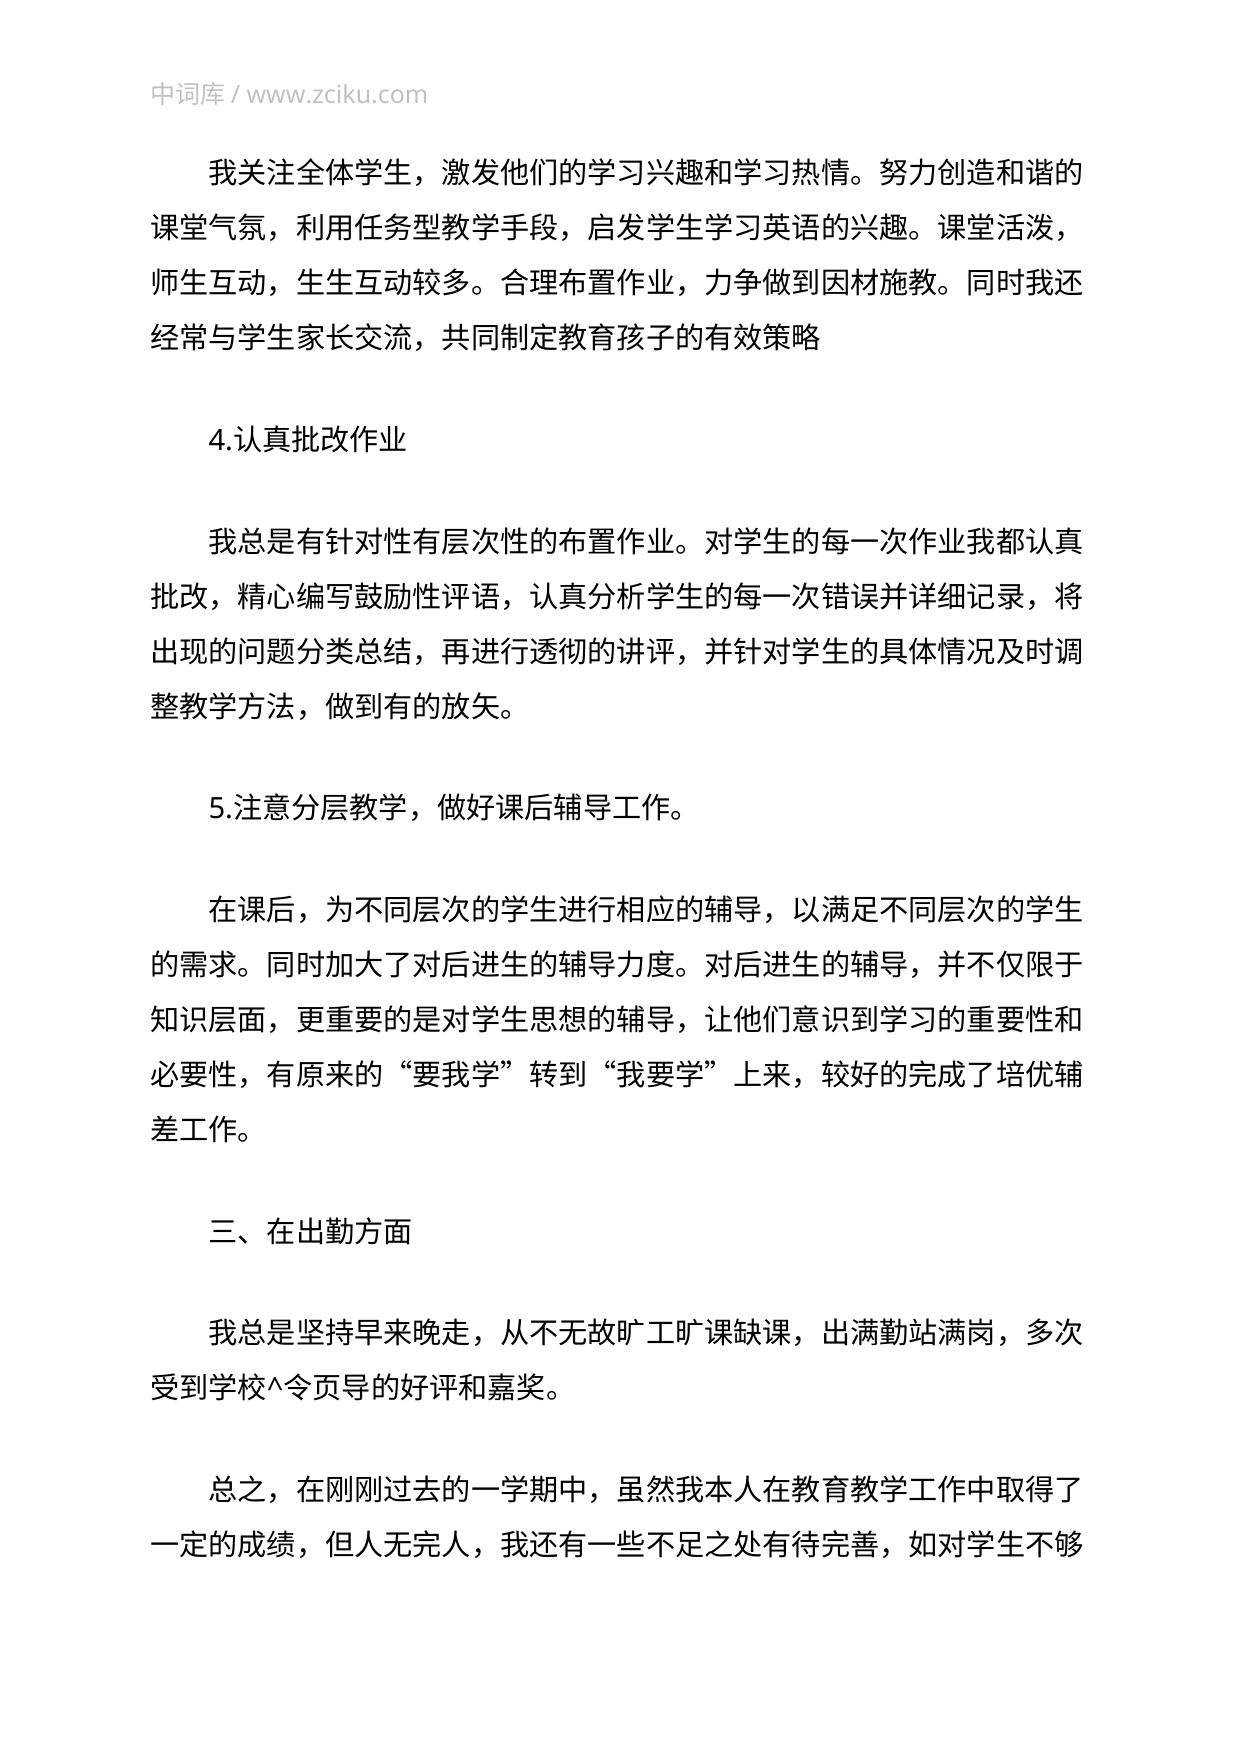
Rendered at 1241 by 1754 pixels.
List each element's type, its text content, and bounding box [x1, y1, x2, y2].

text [150, 1467, 1090, 1564]
text 我总是有针对性有层次性的布置作业。对学生的每一次作业我都认真批改，精心编写鼓励性评语，认真分析学生的每一次错误并详细记录，将出现的问题分类总结，再进行透彻的讲评，并针对学生的具体情况及时调整教学方法，做到有的放矢。 [150, 518, 1090, 725]
text 4.认真批改作业 [150, 416, 1090, 459]
text 三、在出勤方面 [150, 1208, 1090, 1251]
text 5.注意分层教学，做好课后辅导工作。 [150, 785, 1090, 827]
text 在课后，为不同层次的学生进行相应的辅导，以满足不同层次的学生的需求。同时加大了对后进生的辅导力度。对后进生的辅导，并不仅限于知识层面，更重要的是对学生思想的辅导，让他们意识到学习的重要性和必要性，有原来的“要我学”转到“我要学”上来，较好的完成了培优辅差工作。 [150, 887, 1090, 1149]
text 我关注全体学生，激发他们的学习兴趣和学习热情。努力创造和谐的课堂气氛，利用任务型教学手段，启发学生学习英语的兴趣。课堂活泼，师生互动，生生互动较多。合理布置作业，力争做到因材施教。同时我还经常与学生家长交流，共同制定教育孩子的有效策略 [150, 150, 1090, 357]
text 我总是坚持早来晚走，从不无故旷工旷课缺课，出满勤站满岗，多次受到学校^令页导的好评和嘉奖。 [150, 1310, 1090, 1407]
